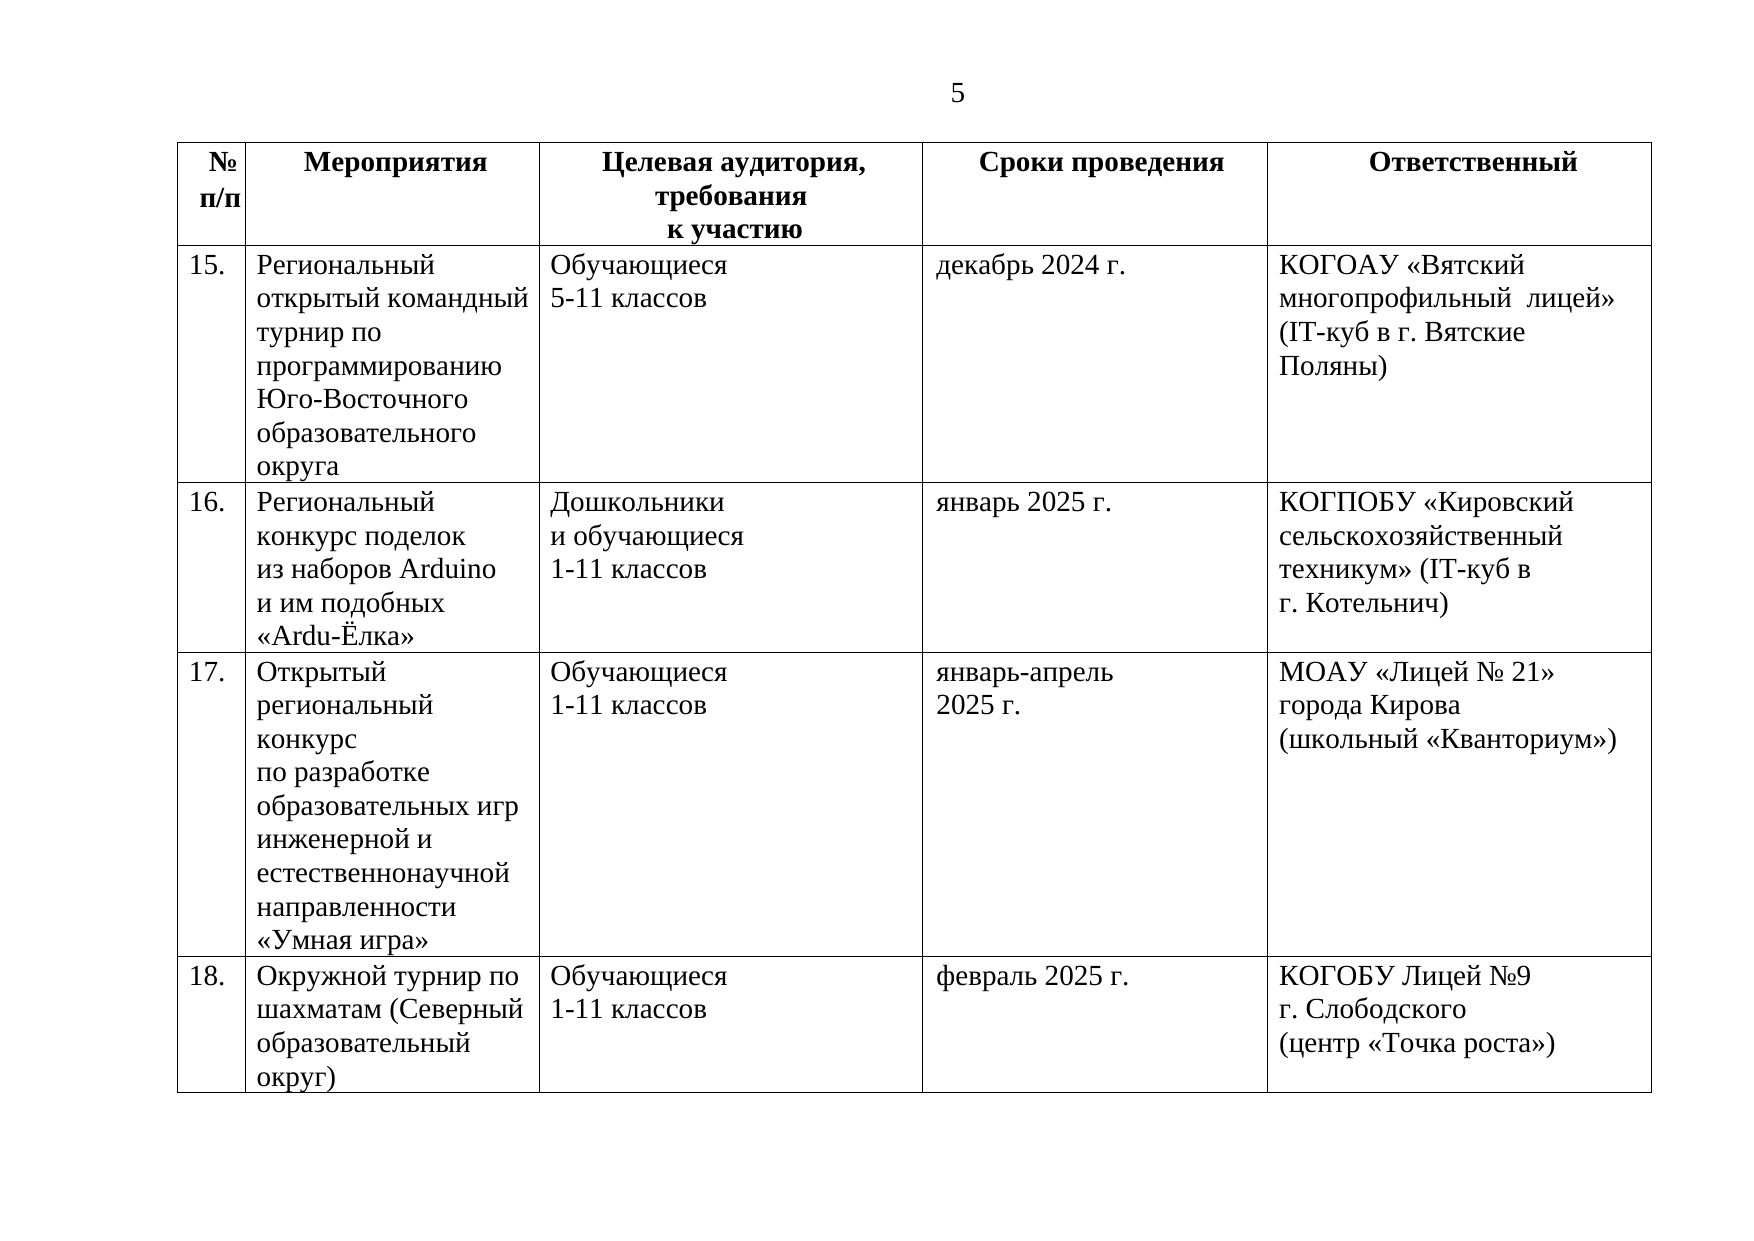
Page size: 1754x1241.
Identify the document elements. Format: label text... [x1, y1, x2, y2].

table_cell Окружной турнир по шахматам (Северный образовательный округ) [246, 957, 539, 1092]
table_cell февраль 2025 г. [923, 957, 1267, 1092]
table_cell [178, 957, 245, 1092]
table_cell [178, 653, 245, 956]
table_cell [178, 246, 245, 482]
table_cell январь 2025 г. [923, 483, 1267, 652]
table_cell Открытый региональный конкурс по разработке образовательных игр инженерной и естественнонаучной направленности «Умная игра» [246, 653, 539, 956]
table_cell КОГПОБУ «Кировский сельскохозяйственный техникум» (IT-куб в г. Котельнич) [1268, 483, 1651, 652]
table_cell Региональный открытый командный турнир по программированию Юго-Восточного образовательного округа [246, 246, 539, 482]
table_cell КОГОБУ Лицей №9 г. Слободского (центр «Точка роста») [1268, 957, 1651, 1092]
table_header № п/п [178, 143, 245, 245]
table_header Мероприятия [246, 143, 539, 245]
table_header Целевая аудитория, требования к участию [540, 143, 922, 245]
table_cell Обучающиеся 1-11 классов [540, 653, 922, 956]
table_cell Обучающиеся 1-11 классов [540, 957, 922, 1092]
table_cell Региональный конкурс поделок из наборов Arduino и им подобных «Ardu-Ёлка» [246, 483, 539, 652]
table_header Ответственный [1268, 143, 1651, 245]
table_cell декабрь 2024 г. [923, 246, 1267, 482]
table_cell [178, 483, 245, 652]
table_cell Обучающиеся 5-11 классов [540, 246, 922, 482]
table_cell МОАУ «Лицей № 21» города Кирова (школьный «Кванториум») [1268, 653, 1651, 956]
table_cell КОГОАУ «Вятский многопрофильный лицей» (IT-куб в г. Вятские Поляны) [1268, 246, 1651, 482]
table_cell Дошкольники и обучающиеся 1-11 классов [540, 483, 922, 652]
table_header Сроки проведения [923, 143, 1267, 245]
table_cell январь-апрель 2025 г. [923, 653, 1267, 956]
